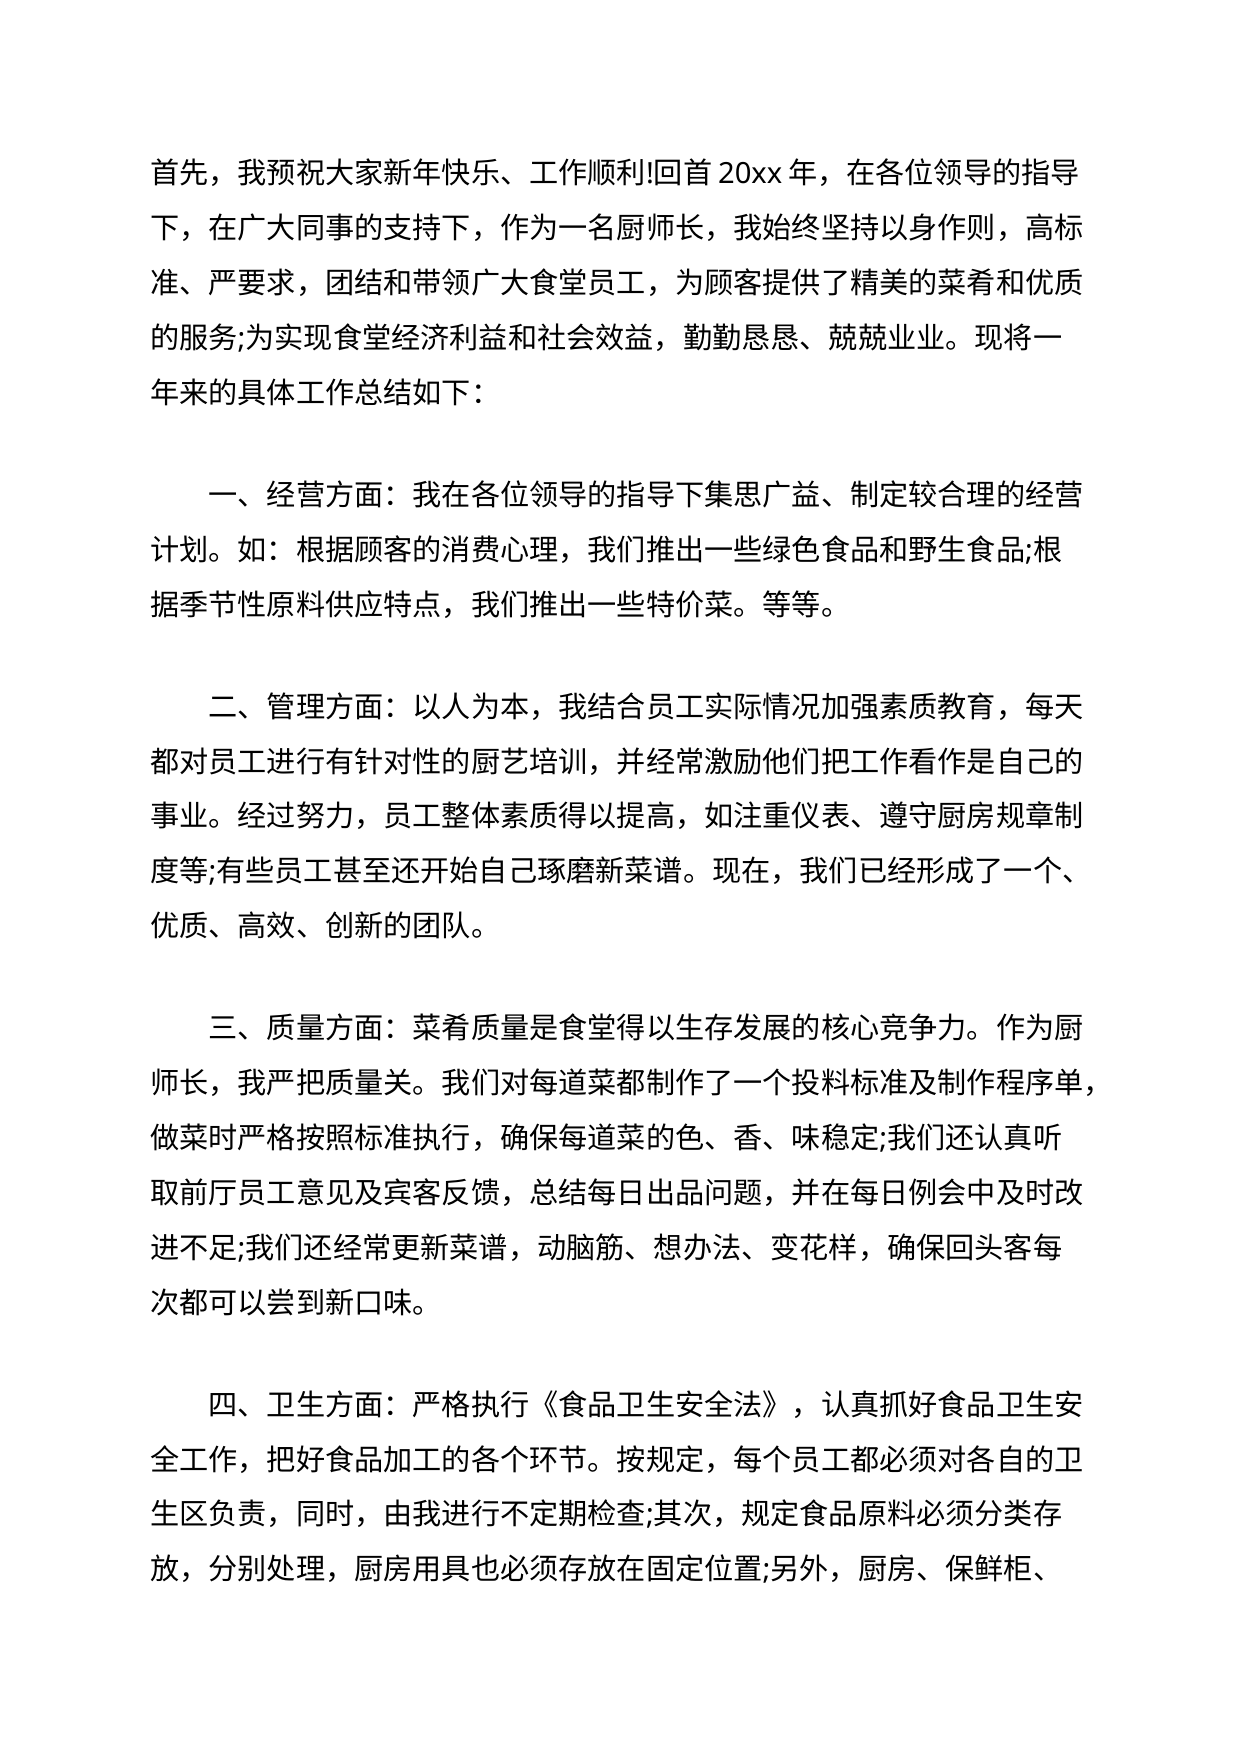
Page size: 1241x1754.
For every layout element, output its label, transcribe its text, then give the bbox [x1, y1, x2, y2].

text 三、质量方面：菜肴质量是食堂得以生存发展的核心竞争力。作为厨师长，我严把质量关。我们对每道菜都制作了一个投料标准及制作程序单，做菜时严格按照标准执行，确保每道菜的色、香、味稳定;我们还认真听取前厅员工意见及宾客反馈，总结每日出品问题，并在每日例会中及时改进不足;我们还经常更新菜谱，动脑筋、想办法、变花样，确保回头客每次都可以尝到新口味。 [150, 1005, 1090, 1322]
text 一、经营方面：我在各位领导的指导下集思广益、制定较合理的经营计划。如：根据顾客的消费心理，我们推出一些绿色食品和野生食品;根据季节性原料供应特点，我们推出一些特价菜。等等。 [150, 472, 1090, 624]
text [150, 1381, 1090, 1588]
text 二、管理方面：以人为本，我结合员工实际情况加强素质教育，每天都对员工进行有针对性的厨艺培训，并经常激励他们把工作看作是自己的事业。经过努力，员工整体素质得以提高，如注重仪表、遵守厨房规章制度等;有些员工甚至还开始自己琢磨新菜谱。现在，我们已经形成了一个、优质、高效、创新的团队。 [150, 683, 1090, 945]
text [150, 150, 1090, 412]
